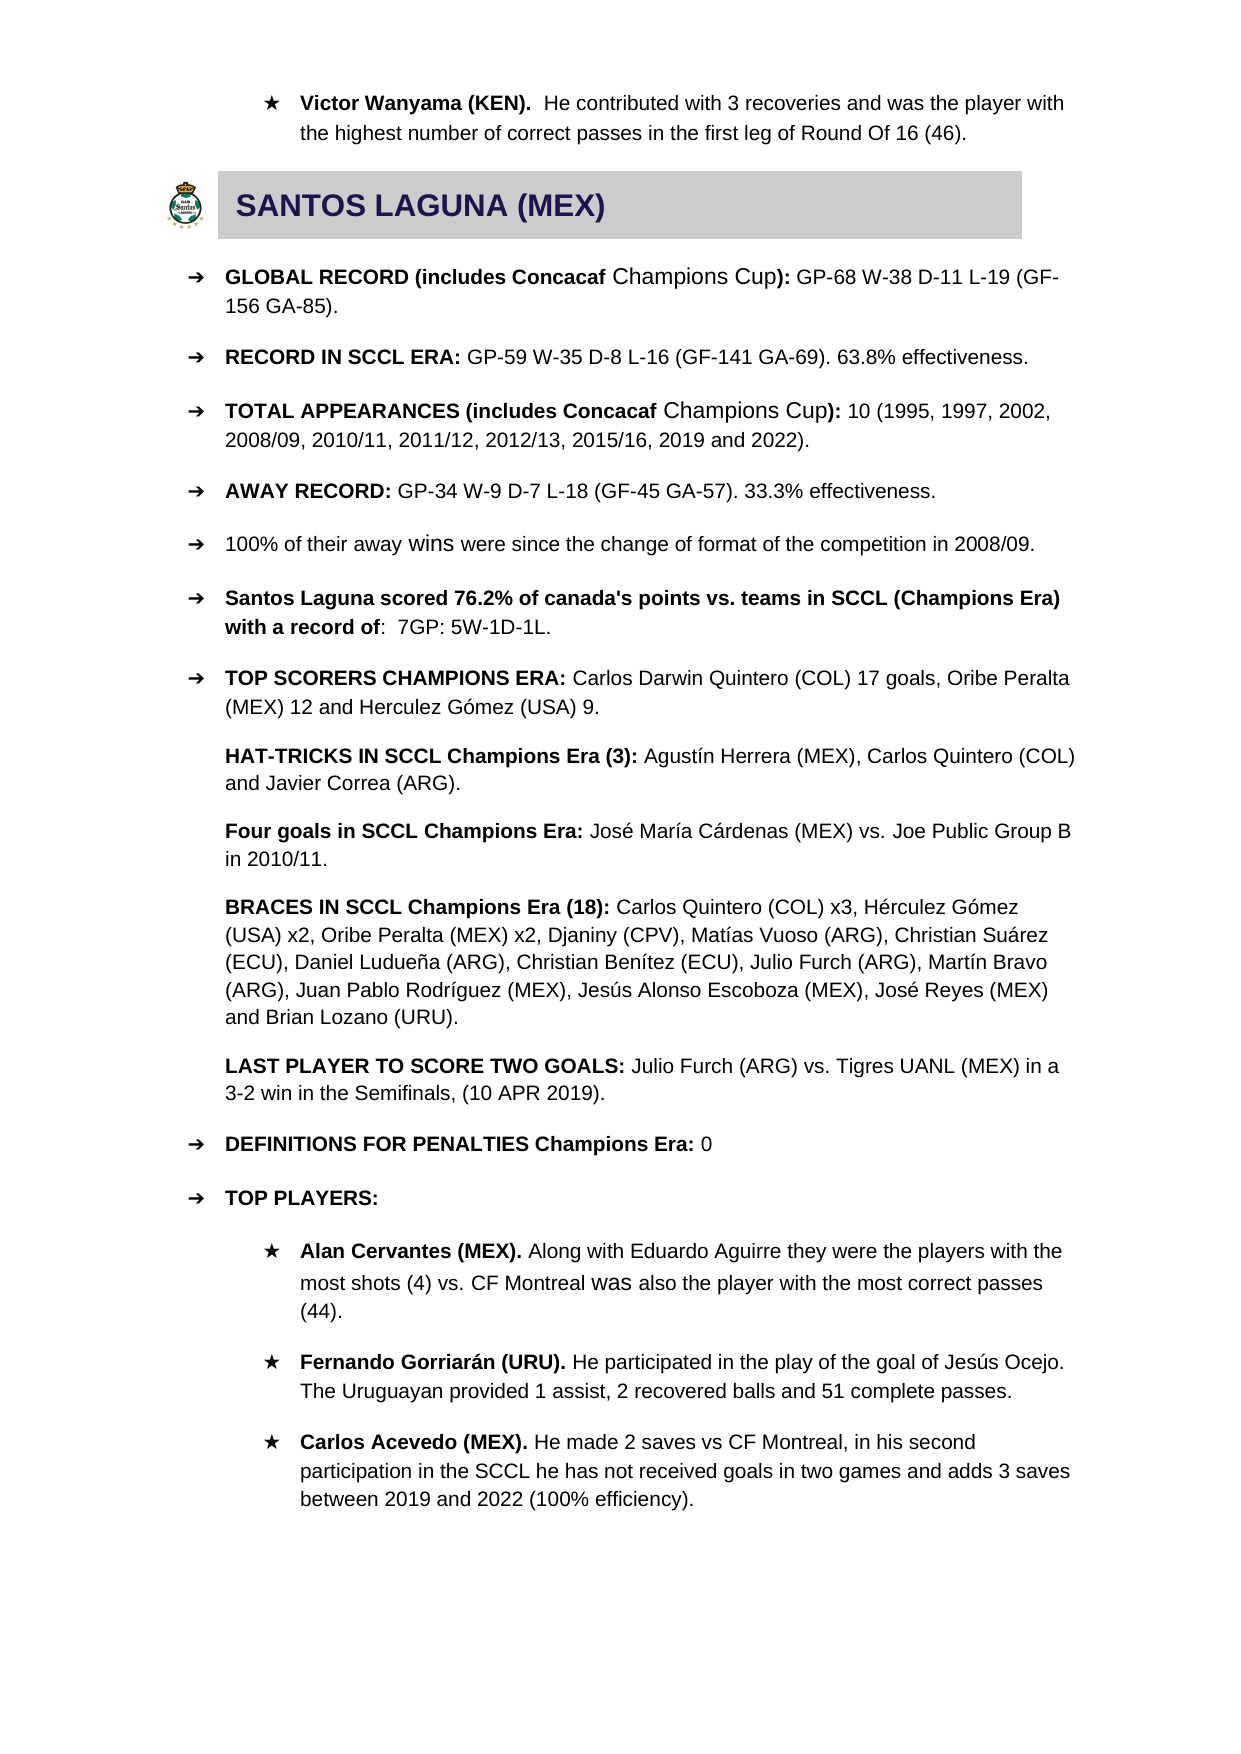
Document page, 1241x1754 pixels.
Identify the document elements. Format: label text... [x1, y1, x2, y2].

table_header SANTOS LAGUNA (MEX) [218, 171, 1022, 239]
list Santos Laguna scored 76.2% of canada's points vs. teams in SCCL (Champions Era) with a record of: 7GP: 5W-1D-1L. [187, 583, 1080, 639]
picture [161, 181, 209, 229]
list Fernando Gorriarán (URU). He participated in the play of the goal of Jesús Ocejo. The Uruguayan provided 1 assist, 2 recovered balls and 51 complete passes. [262, 1347, 1080, 1403]
text Four goals in SCCL Champions Era: José María Cárdenas (MEX) vs. Joe Public Group B in 2010/11. [225, 819, 1080, 871]
list TOP PLAYERS: [187, 1183, 1080, 1211]
list Carlos Acevedo (MEX). He made 2 saves vs CF Montreal, in his second participation in the SCCL he has not received goals in two games and adds 3 saves between 2019 and 2022 (100% efficiency). [262, 1427, 1080, 1511]
text BRACES IN SCCL Champions Era (18): Carlos Quintero (COL) x3, Hérculez Gómez (USA) x2, Oribe Peralta (MEX) x2, Djaniny (CPV), Matías Vuoso (ARG), Christian Suárez (ECU), Daniel Ludueña (ARG), Christian Benítez (ECU), Julio Furch (ARG), Martín Bravo (ARG), Juan Pablo Rodríguez (MEX), Jesús Alonso Escoboza (MEX), José Reyes (MEX) and Brian Lozano (URU). [225, 895, 1080, 1029]
list 100% of their away wins were since the change of format of the competition in 2008/09. [187, 529, 1080, 558]
list AWAY RECORD: GP-34 W-9 D-7 L-18 (GF-45 GA-57). 33.3% effectiveness. [187, 476, 1080, 504]
list Alan Cervantes (MEX). Along with Eduardo Aguirre they were the players with the most shots (4) vs. CF Montreal was also the player with the most correct passes (44). [262, 1236, 1080, 1322]
text LAST PLAYER TO SCORE TWO GOALS: Julio Furch (ARG) vs. Tigres UANL (MEX) in a 3-2 win in the Semifinals, (10 APR 2019). [225, 1053, 1080, 1105]
list RECORD IN SCCL ERA: GP-59 W-35 D-8 L-16 (GF-141 GA-69). 63.8% effectiveness. [187, 342, 1080, 371]
list DEFINITIONS FOR PENALTIES Champions Era: 0 [187, 1129, 1080, 1158]
list TOTAL APPEARANCES (includes Concacaf Champions Cup): 10 (1995, 1997, 2002, 2008/09, 2010/11, 2011/12, 2012/13, 2015/16, 2019 and 2022). [187, 396, 1080, 452]
list TOP SCORERS CHAMPIONS ERA: Carlos Darwin Quintero (COL) 17 goals, Oribe Peralta (MEX) 12 and Herculez Gómez (USA) 9. [187, 663, 1080, 719]
list Victor Wanyama (KEN). He contributed with 3 recoveries and was the player with the highest number of correct passes in the first leg of Round Of 16 (46). [262, 88, 1073, 144]
table_header [152, 171, 216, 239]
text HAT-TRICKS IN SCCL Champions Era (3): Agustín Herrera (MEX), Carlos Quintero (COL) and Javier Correa (ARG). [225, 743, 1080, 795]
list GLOBAL RECORD (includes Concacaf Champions Cup): GP-68 W-38 D-11 L-19 (GF-156 GA-85). [187, 262, 1080, 318]
